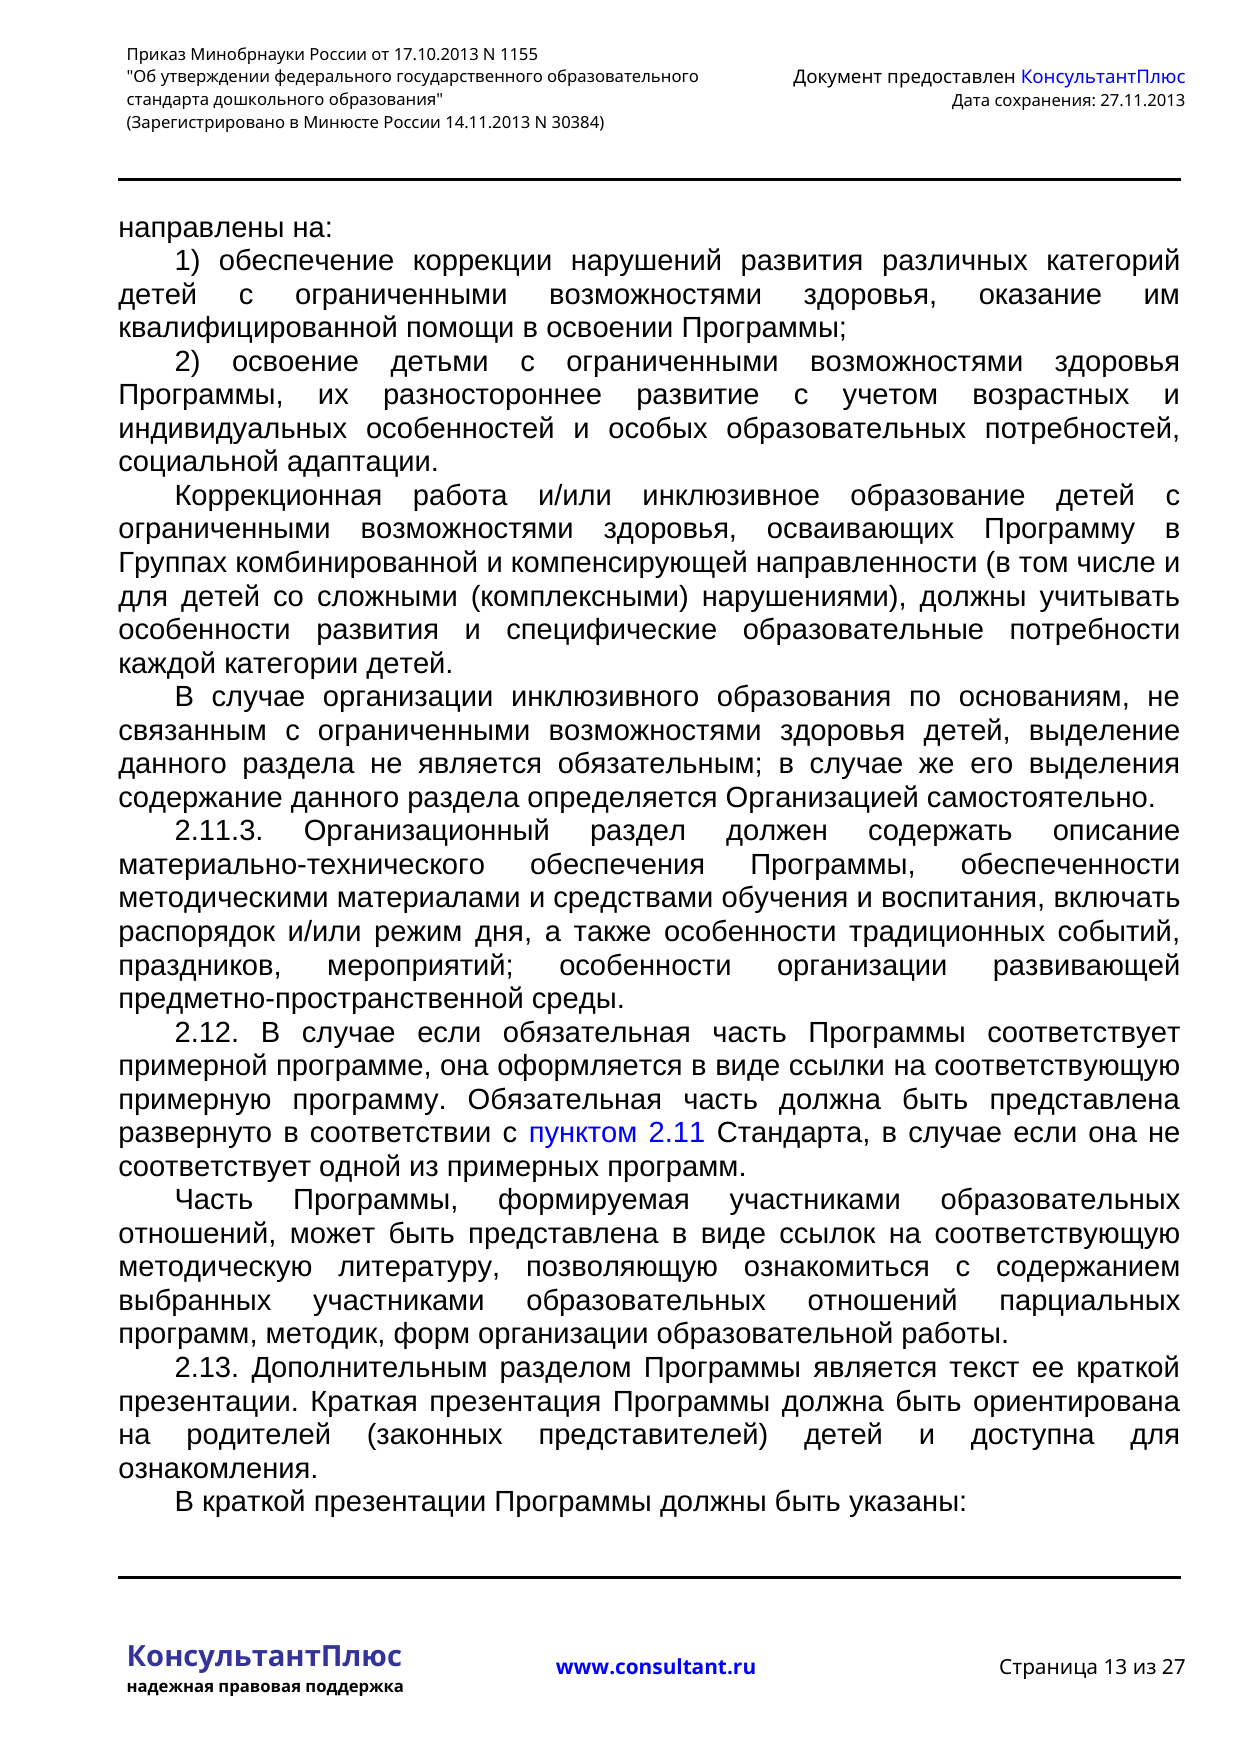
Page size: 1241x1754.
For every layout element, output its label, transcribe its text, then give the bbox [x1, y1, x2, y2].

text 2.11.3. Организационный раздел должен содержать описание материально-технического обеспечения Программы, обеспеченности методическими материалами и средствами обучения и воспитания, включать распорядок и/или режим дня, а также особенности традиционных событий, праздников, мероприятий; особенности организации развивающей предметно-пространственной среды. [118, 813, 1181, 1014]
text 2.12. В случае если обязательная часть Программы соответствует примерной программе, она оформляется в виде ссылки на соответствующую примерную программу. Обязательная часть должна быть представлена развернуто в соответствии с пунктом 2.11 Стандарта, в случае если она не соответствует одной из примерных программ. [118, 1014, 1181, 1182]
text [118, 209, 1181, 243]
text В краткой презентации Программы должны быть указаны: [118, 1484, 1181, 1518]
text Коррекционная работа и/или инклюзивное образование детей с ограниченными возможностями здоровья, осваивающих Программу в Группах комбинированной и компенсирующей направленности (в том числе и для детей со сложными (комплексными) нарушениями), должны учитывать особенности развития и специфические образовательные потребности каждой категории детей. [118, 478, 1181, 679]
text 2) освоение детьми с ограниченными возможностями здоровья Программы, их разностороннее развитие с учетом возрастных и индивидуальных особенностей и особых образовательных потребностей, социальной адаптации. [118, 344, 1181, 478]
text В случае организации инклюзивного образования по основаниям, не связанным с ограниченными возможностями здоровья детей, выделение данного раздела не является обязательным; в случае же его выделения содержание данного раздела определяется Организацией самостоятельно. [118, 679, 1181, 813]
text 2.13. Дополнительным разделом Программы является текст ее краткой презентации. Краткая презентация Программы должна быть ориентирована на родителей (законных представителей) детей и доступна для ознакомления. [118, 1350, 1181, 1484]
text Часть Программы, формируемая участниками образовательных отношений, может быть представлена в виде ссылок на соответствующую методическую литературу, позволяющую ознакомиться с содержанием выбранных участниками образовательных отношений парциальных программ, методик, форм организации образовательной работы. [118, 1182, 1181, 1350]
text 1) обеспечение коррекции нарушений развития различных категорий детей с ограниченными возможностями здоровья, оказание им квалифицированной помощи в освоении Программы; [118, 243, 1181, 344]
